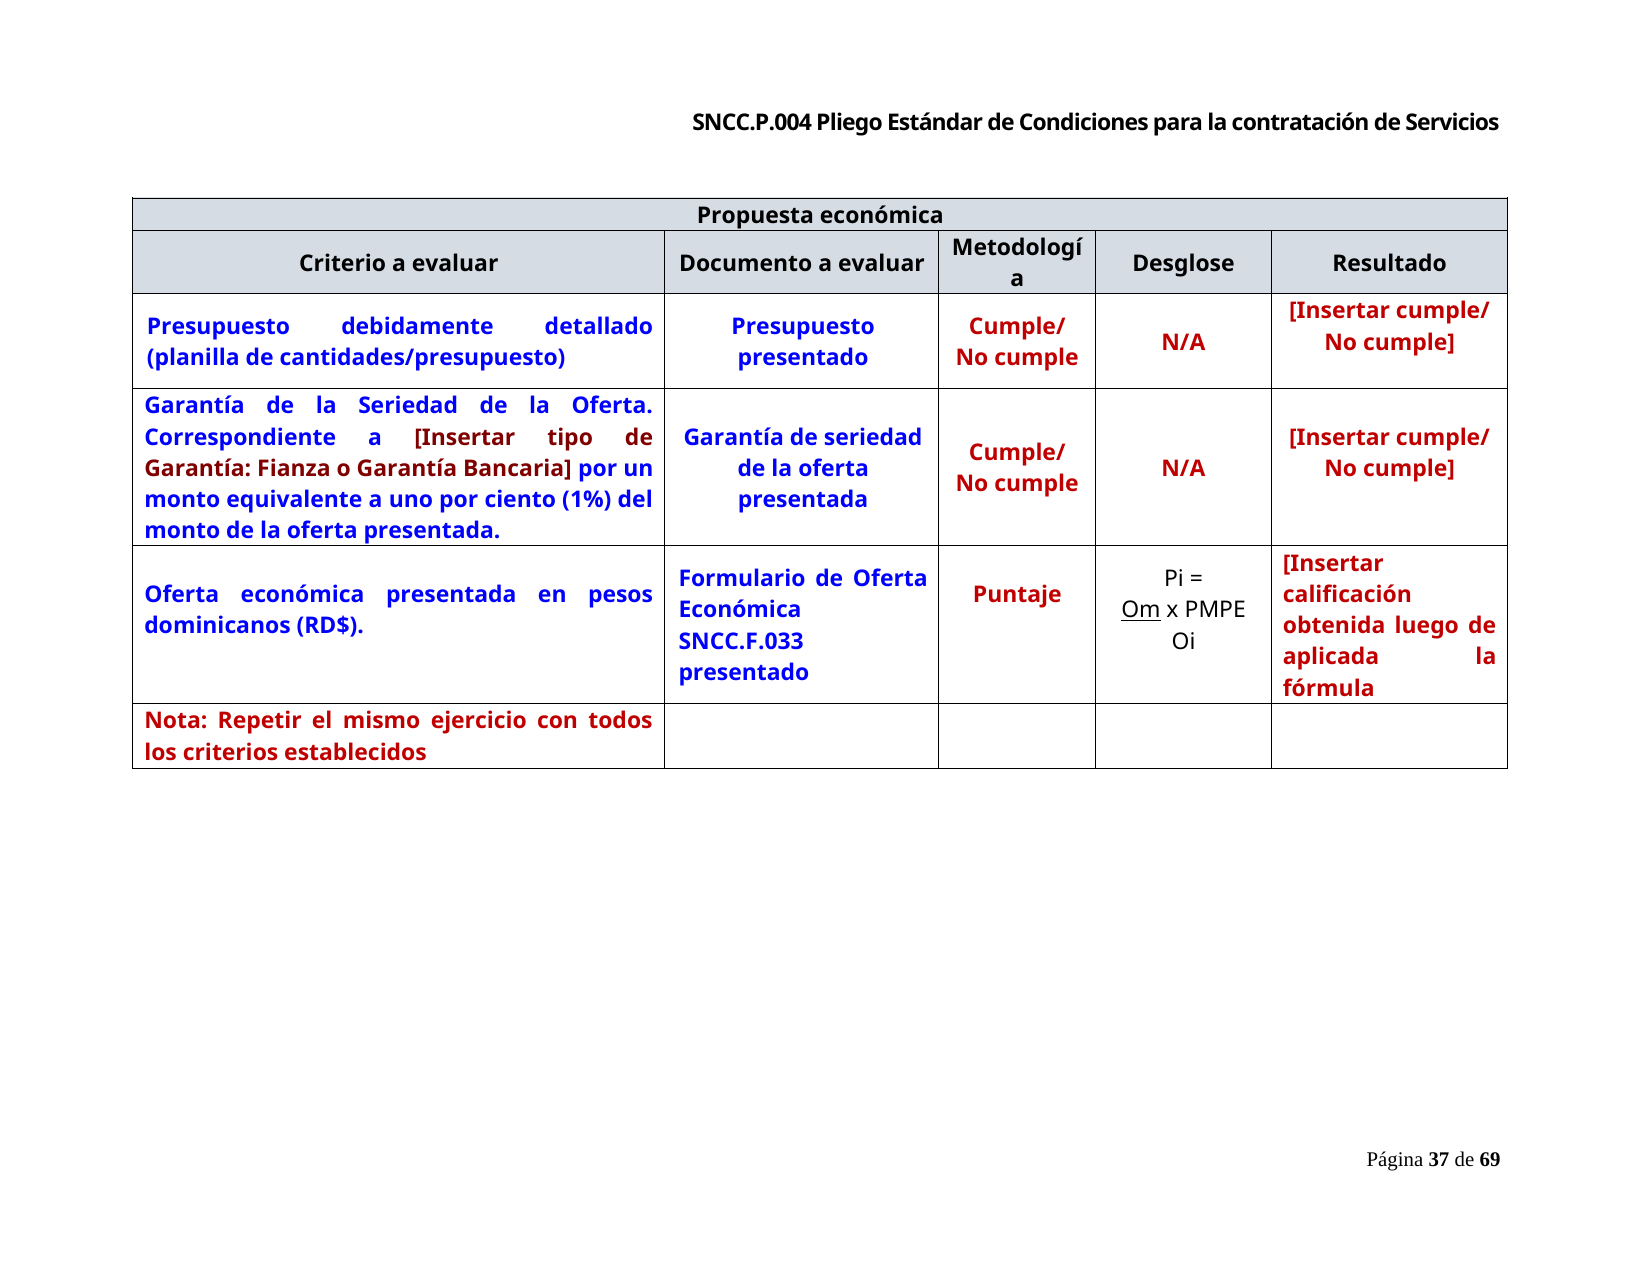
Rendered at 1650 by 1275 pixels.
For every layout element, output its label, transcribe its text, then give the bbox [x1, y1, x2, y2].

table_cell Oferta económica presentada en pesos dominicanos (RD$). [133, 546, 664, 703]
table_cell [Insertar cumple/ No cumple] [1272, 389, 1507, 545]
table_cell Cumple/ No cumple [939, 294, 1095, 388]
table_cell [Insertar cumple/ No cumple] [1272, 294, 1507, 388]
table_cell Garantía de seriedad de la oferta presentada [665, 389, 938, 545]
table_cell Documento a evaluar [665, 231, 938, 293]
table_header Propuesta económica [133, 199, 1507, 230]
table_cell [939, 704, 1095, 768]
table_cell Garantía de la Seriedad de la Oferta. Correspondiente a [Insertar tipo de Garantía: Fianza o Garantía Bancaria] por un monto equivalente a uno por ciento (1%) del monto de la oferta presentada. [133, 389, 664, 545]
table_cell Resultado [1272, 231, 1507, 293]
table_cell [665, 704, 938, 768]
table_cell Pi = Om x PMPE Oi [1096, 546, 1271, 703]
table_cell Presupuesto presentado [665, 294, 938, 388]
table_cell [1272, 704, 1507, 768]
table_cell Criterio a evaluar [133, 231, 664, 293]
table_cell Nota: Repetir el mismo ejercicio con todos los criterios establecidos [133, 704, 664, 768]
table_cell N/A [1096, 294, 1271, 388]
table_cell [1096, 704, 1271, 768]
table_cell Cumple/ No cumple [939, 389, 1095, 545]
table_cell Formulario de Oferta Económica SNCC.F.033 presentado [665, 546, 938, 703]
table_cell Presupuesto debidamente detallado (planilla de cantidades/presupuesto) [133, 294, 664, 388]
table_cell Puntaje [939, 546, 1095, 703]
table_cell N/A [1096, 389, 1271, 545]
table_cell Metodología [939, 231, 1095, 293]
table_cell Desglose [1096, 231, 1271, 293]
table_cell [Insertar calificación obtenida luego de aplicada la fórmula [1272, 546, 1507, 703]
